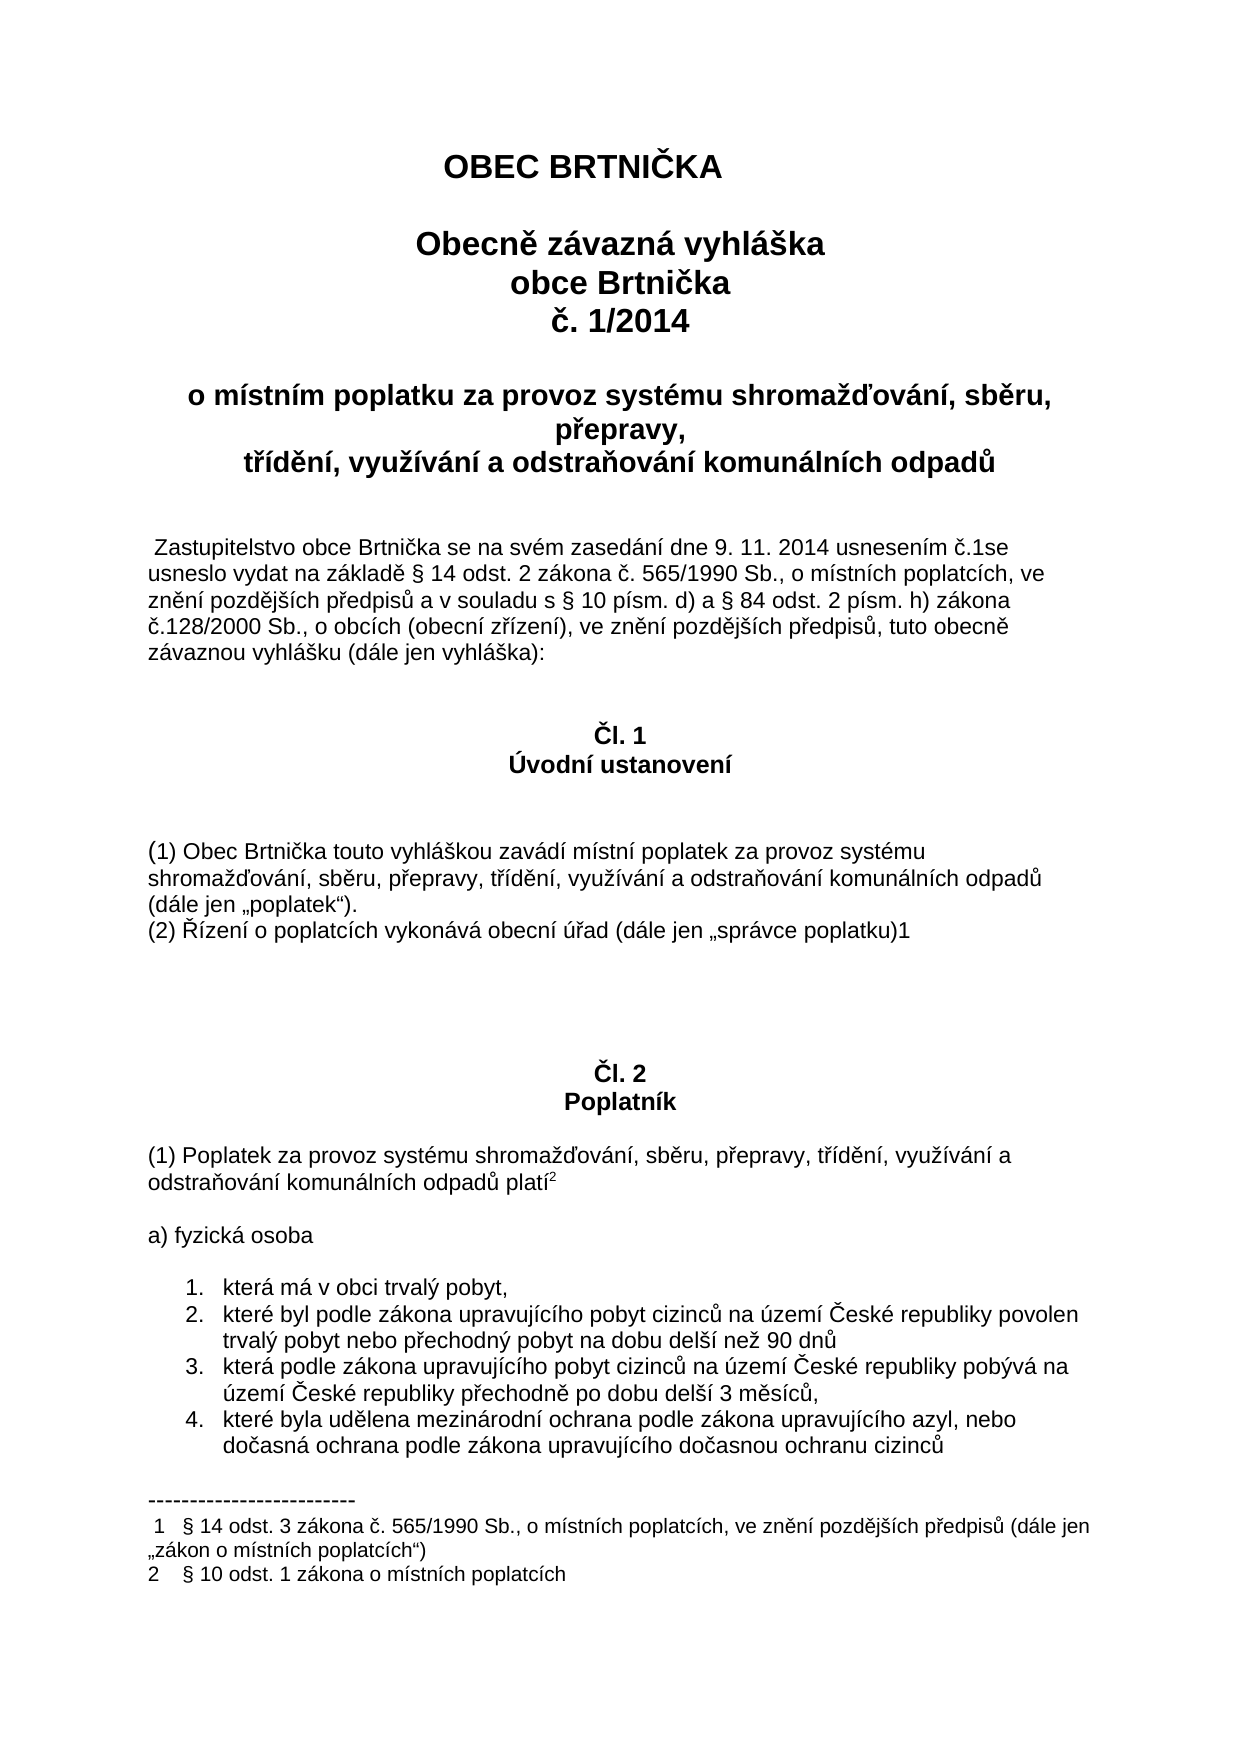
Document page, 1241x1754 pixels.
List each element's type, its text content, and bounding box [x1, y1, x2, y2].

text OBEC BRTNIČKA [148, 148, 1093, 186]
text a) fyzická osoba [148, 1222, 1093, 1248]
list které byl podle zákona upravujícího pobyt cizinců na území České republiky povolen trvalý pobyt nebo přechodný pobyt na dobu delší než 90 dnů [185, 1301, 1093, 1353]
text 1 § 14 odst. 3 zákona č. 565/1990 Sb., o místních poplatcích, ve znění pozdějších předpisů (dále jen „zákon o místních poplatcích“) [148, 1514, 1093, 1562]
text Poplatník [148, 1087, 1093, 1116]
text ------------------------- [148, 1485, 1093, 1514]
list která podle zákona upravujícího pobyt cizinců na území České republiky pobývá na území České republiky přechodně po dobu delší 3 měsíců, [185, 1353, 1093, 1406]
text Čl. 2 [148, 1059, 1093, 1087]
text o místním poplatku za provoz systému shromažďování, sběru, přepravy, [148, 378, 1093, 445]
text Zastupitelstvo obce Brtnička se na svém zasedání dne 9. 11. 2014 usnesením č.1se usneslo vydat na základě § 14 odst. 2 zákona č. 565/1990 Sb., o místních poplatcích, ve znění pozdějších předpisů a v souladu s § 10 písm. d) a § 84 odst. 2 písm. h) zákona č.128/2000 Sb., o obcích (obecní zřízení), ve znění pozdějších předpisů, tuto obecně závaznou vyhlášku (dále jen vyhláška): [148, 534, 1093, 666]
text odstraňování komunálních odpadů platí2 [148, 1169, 1093, 1195]
text Úvodní ustanovení [148, 749, 1093, 778]
text obce Brtnička [148, 263, 1093, 301]
text shromažďování, sběru, přepravy, třídění, využívání a odstraňování komunálních odpadů (dále jen „poplatek“). [148, 864, 1093, 917]
text Čl. 1 [148, 721, 1093, 749]
text (1) Obec Brtnička touto vyhláškou zavádí místní poplatek za provoz systému [148, 836, 1093, 864]
text 2 § 10 odst. 1 zákona o místních poplatcích [148, 1562, 1093, 1586]
text Obecně závazná vyhláška [148, 224, 1093, 263]
text (2) Řízení o poplatcích vykonává obecní úřad (dále jen „správce poplatku)1 [148, 917, 1093, 944]
text č. 1/2014 [148, 301, 1093, 340]
text (1) Poplatek za provoz systému shromažďování, sběru, přepravy, třídění, využívání a [148, 1142, 1093, 1169]
list která má v obci trvalý pobyt, [185, 1274, 1093, 1301]
text třídění, využívání a odstraňování komunálních odpadů [148, 445, 1093, 479]
list které byla udělena mezinárodní ochrana podle zákona upravujícího azyl, nebo dočasná ochrana podle zákona upravujícího dočasnou ochranu cizinců [185, 1406, 1093, 1459]
